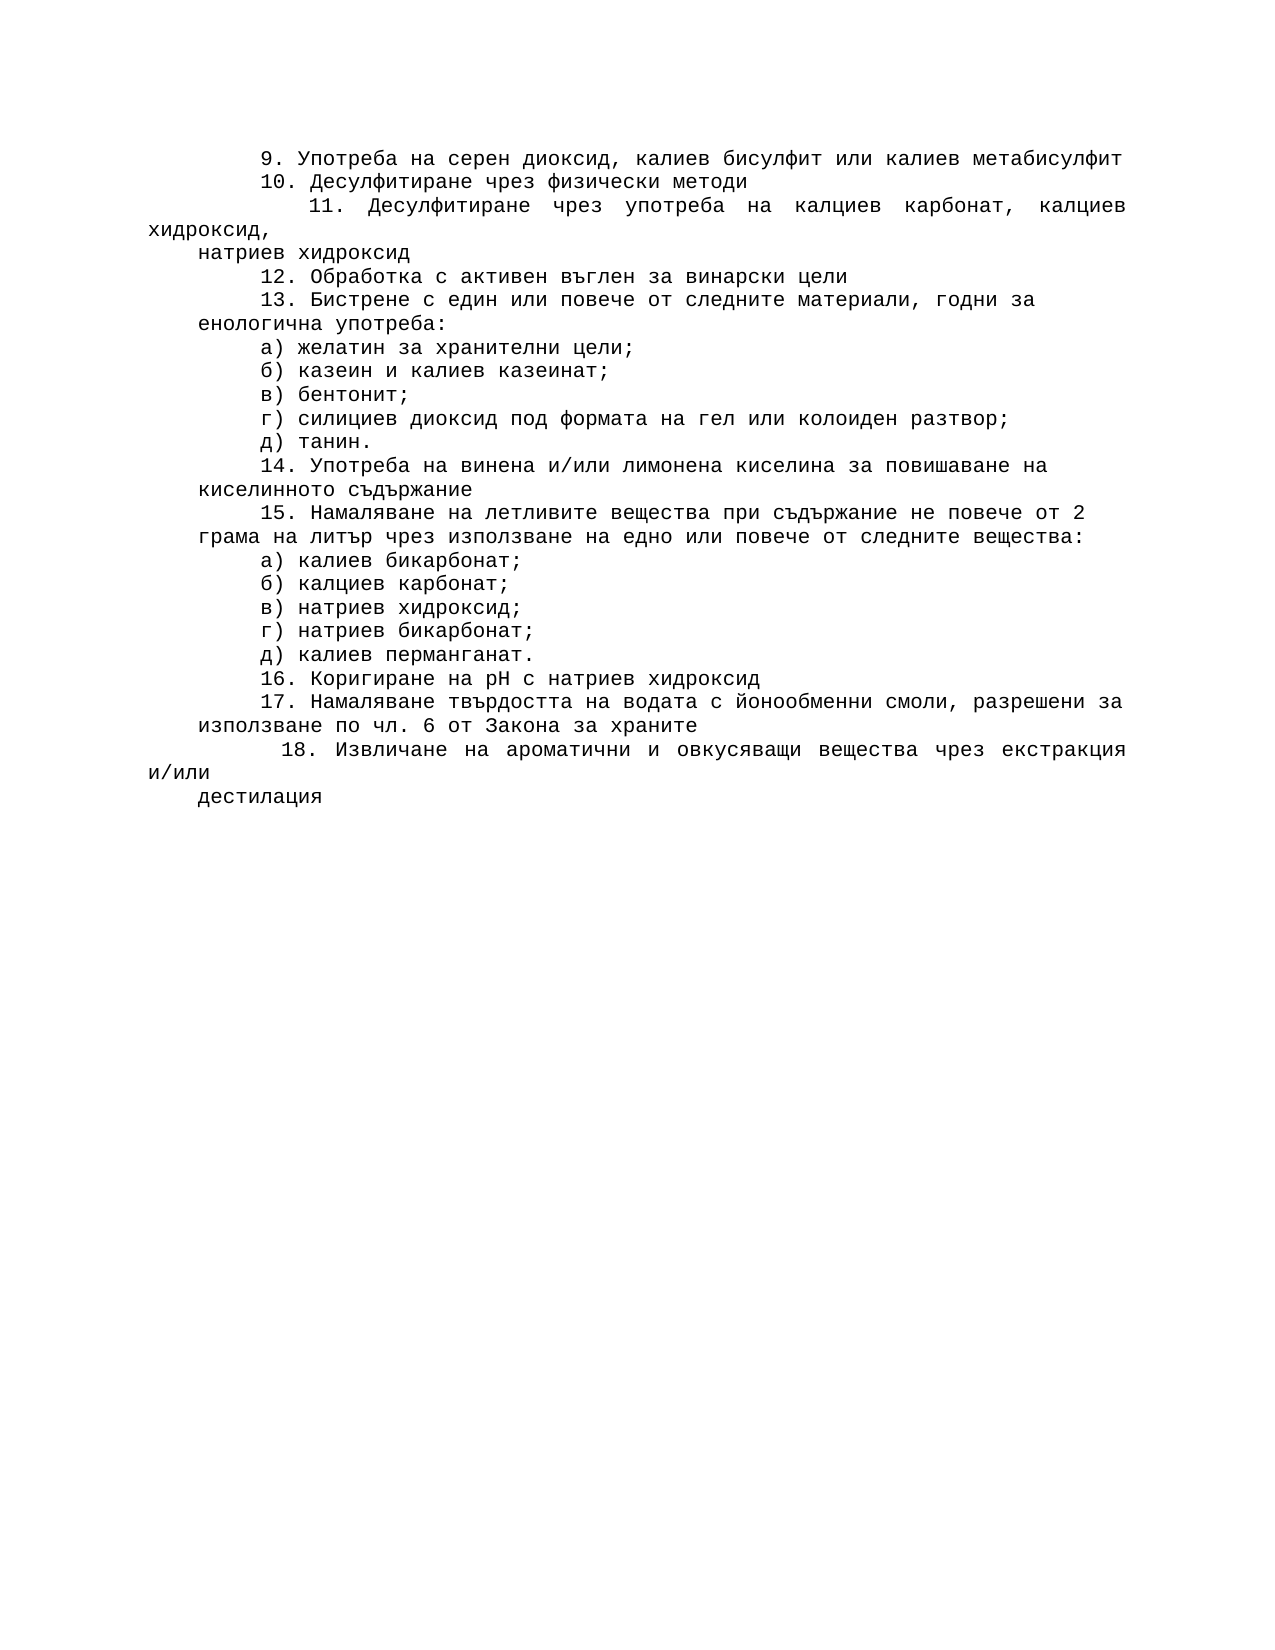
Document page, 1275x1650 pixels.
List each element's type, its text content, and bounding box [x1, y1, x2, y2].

text 17. Намаляване твърдостта на водата с йонообменни смоли, разрешени за [148, 691, 1127, 715]
text б) калциев карбонат; [148, 573, 1127, 597]
text 11. Десулфитиране чрез употреба на калциев карбонат, калциев хидроксид, [148, 195, 1127, 242]
text а) калиев бикарбонат; [148, 549, 1127, 573]
text 12. Обработка с активен въглен за винарски цели [148, 266, 1127, 289]
text грама на литър чрез използване на едно или повече от следните вещества: [148, 526, 1127, 549]
text д) калиев перманганат. [148, 644, 1127, 668]
text в) натриев хидроксид; [148, 597, 1127, 621]
text натриев хидроксид [148, 242, 1127, 266]
text 13. Бистрене с един или повече от следните материали, годни за [148, 289, 1127, 313]
text 10. Десулфитиране чрез физически методи [148, 171, 1127, 195]
text б) казеин и калиев казеинат; [148, 360, 1127, 384]
text 9. Употреба на серен диоксид, калиев бисулфит или калиев метабисулфит [148, 148, 1127, 171]
text киселинното съдържание [148, 479, 1127, 502]
text г) силициев диоксид под формата на гел или колоиден разтвор; [148, 408, 1127, 431]
text 15. Намаляване на летливите вещества при съдържание не повече от 2 [148, 502, 1127, 526]
text д) танин. [148, 431, 1127, 455]
text в) бентонит; [148, 384, 1127, 408]
text г) натриев бикарбонат; [148, 621, 1127, 644]
text 16. Коригиране на рН с натриев хидроксид [148, 668, 1127, 691]
text а) желатин за хранителни цели; [148, 337, 1127, 360]
text 14. Употреба на винена и/или лимонена киселина за повишаване на [148, 455, 1127, 479]
text 18. Извличане на ароматични и овкусяващи вещества чрез екстракция и/или [148, 739, 1127, 786]
text използване по чл. 6 от Закона за храните [148, 715, 1127, 739]
text дестилация [148, 786, 1127, 810]
text енологична употреба: [148, 313, 1127, 337]
